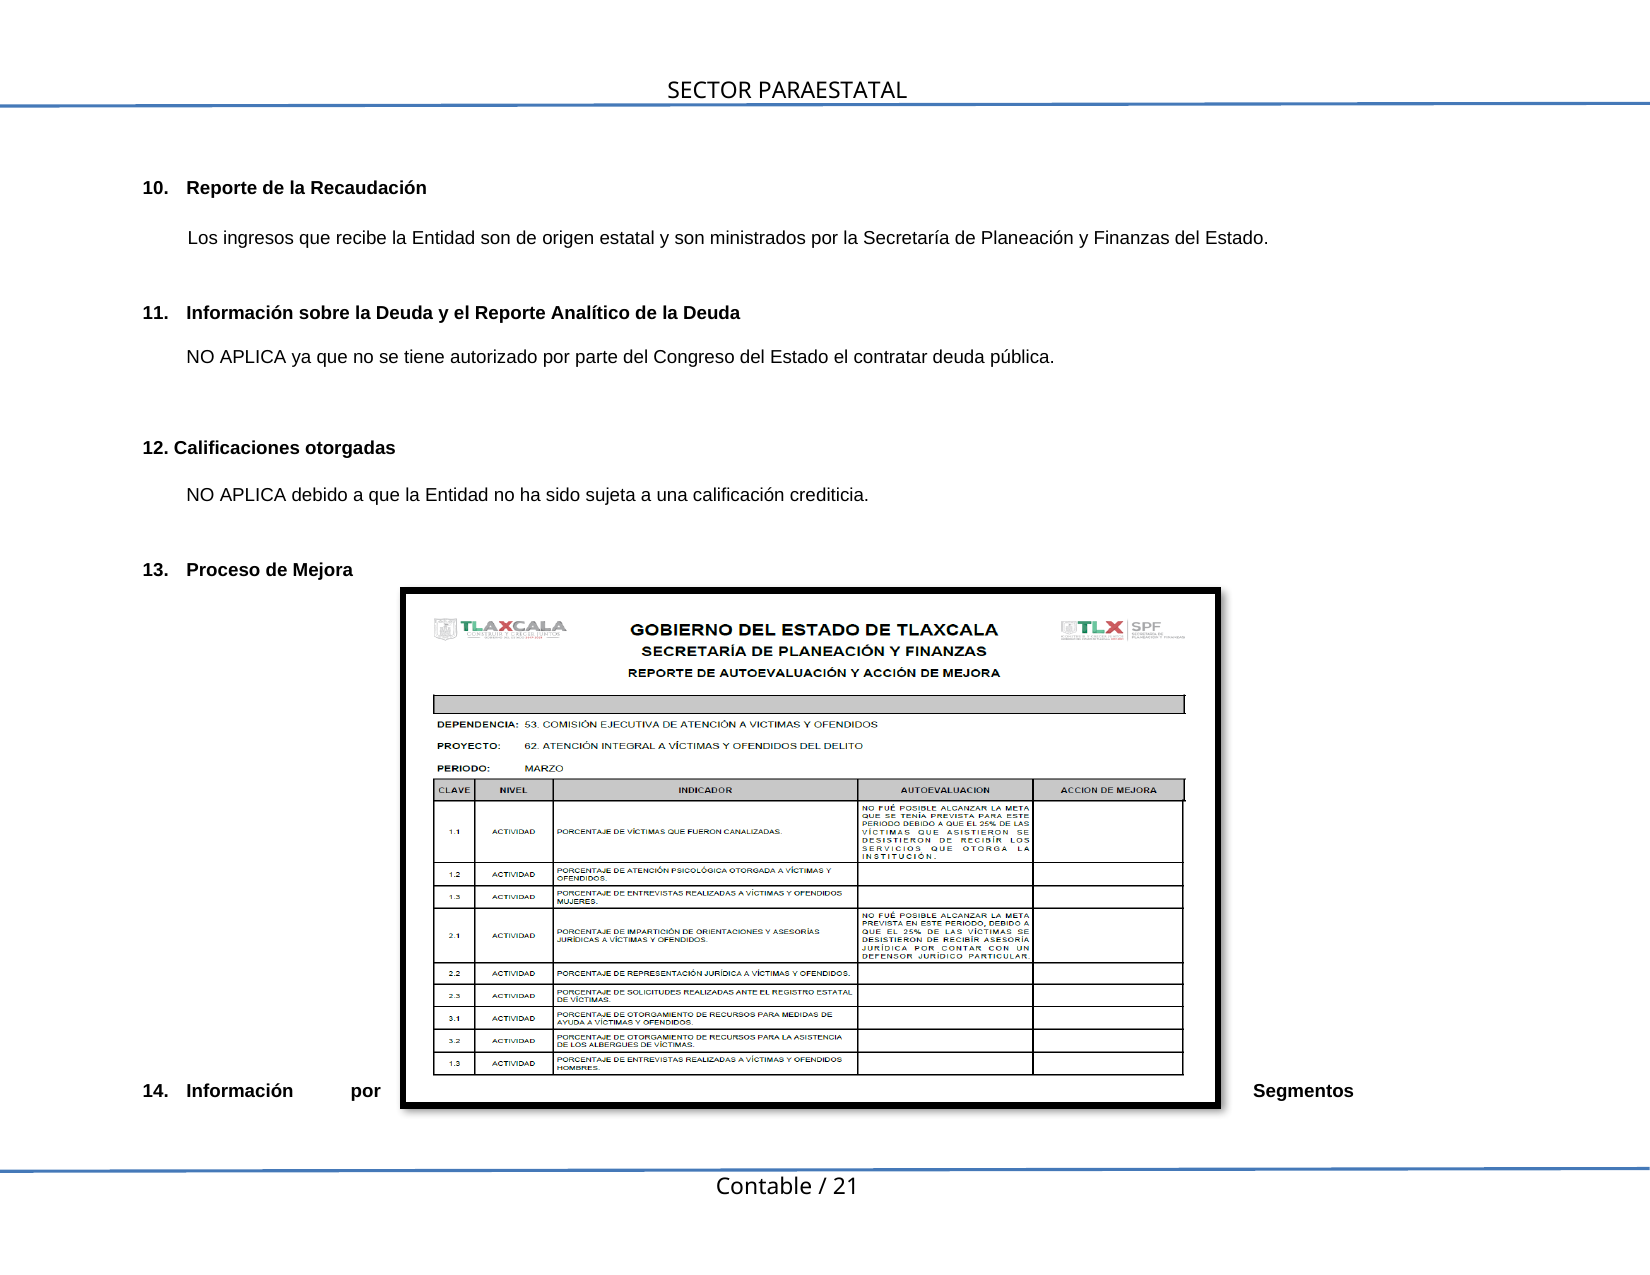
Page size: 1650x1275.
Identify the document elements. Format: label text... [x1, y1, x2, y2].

text 14. Información por Segmentos [112, 1078, 398, 1103]
text NO APLICA debido a que la Entidad no ha sido sujeta a una calificación crediticia. [112, 481, 1462, 506]
text 14. Información por Segmentos [1231, 1078, 1462, 1103]
text 11. Información sobre la Deuda y el Reporte Analítico de la Deuda [112, 300, 1462, 325]
text Los ingresos que recibe la Entidad son de origen estatal y son ministrados por la Secretaría de Planeación y Finanzas del Estado. [187, 225, 1462, 250]
text 13. Proceso de Mejora [112, 556, 1462, 581]
text 12. Calificaciones otorgadas [112, 434, 1462, 459]
picture [406, 594, 1215, 1102]
text 10. Reporte de la Recaudación [112, 175, 1462, 200]
text NO APLICA ya que no se tiene autorizado por parte del Congreso del Estado el contratar deuda pública. [112, 346, 1462, 368]
